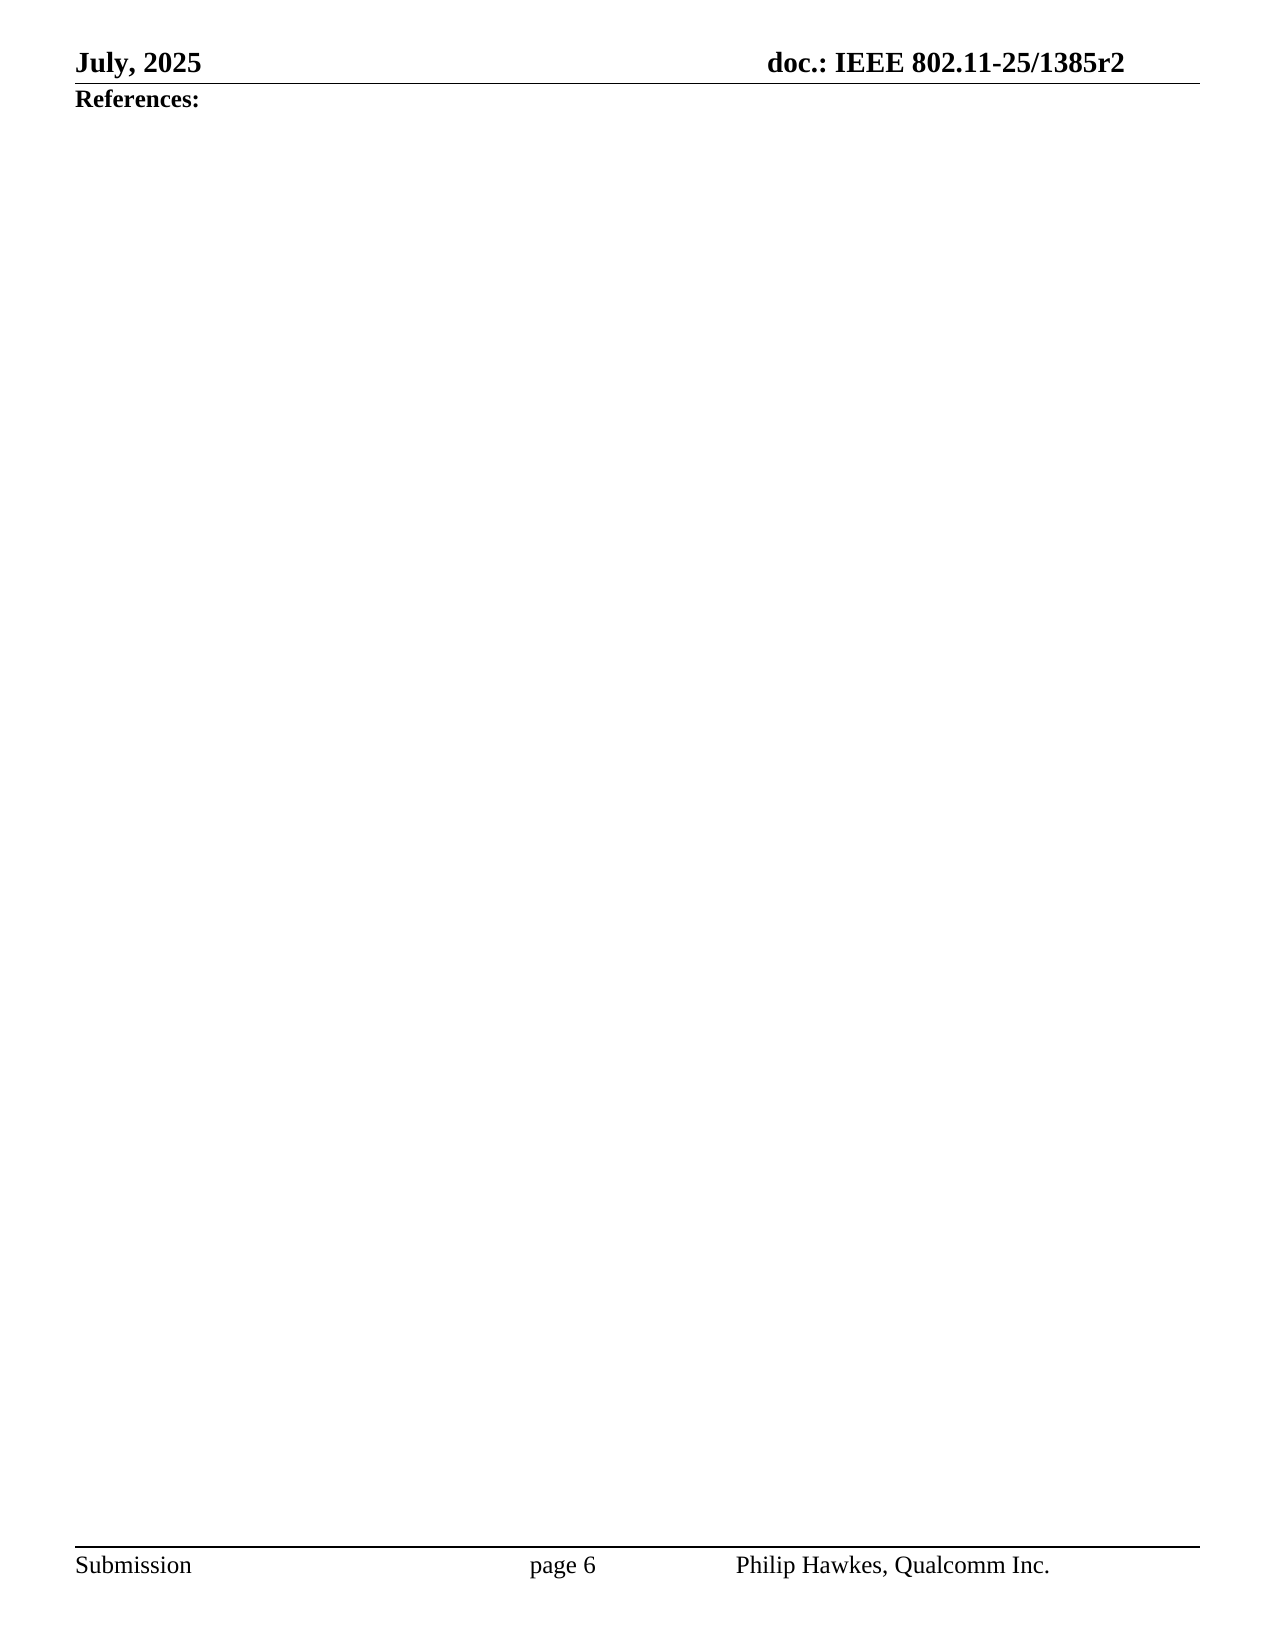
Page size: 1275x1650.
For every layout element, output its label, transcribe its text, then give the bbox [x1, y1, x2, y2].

text References: [75, 84, 1200, 113]
